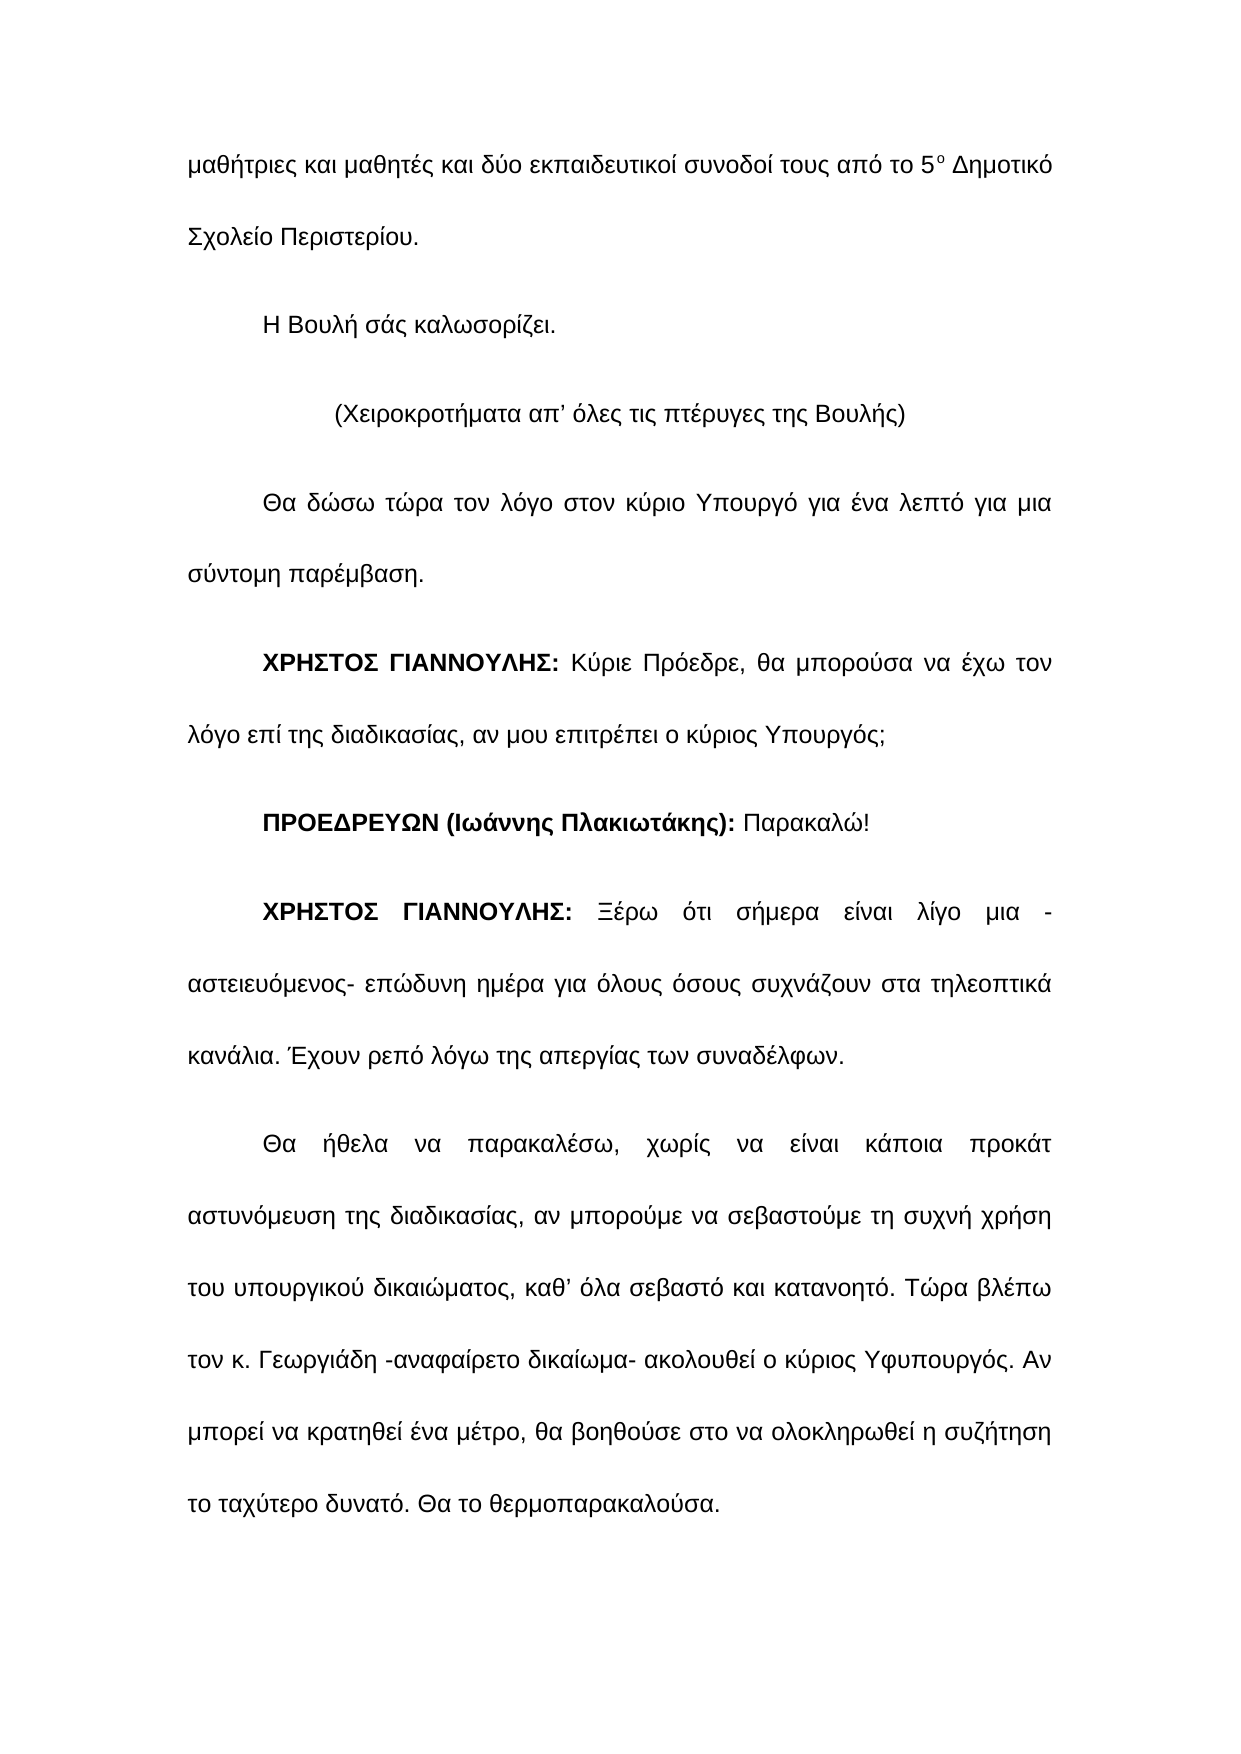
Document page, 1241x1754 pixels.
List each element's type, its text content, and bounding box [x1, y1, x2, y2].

text Η Βουλή σάς καλωσορίζει. [187, 310, 1053, 339]
text (Χειροκροτήματα απ’ όλες τις πτέρυγες της Βουλής) [187, 399, 1053, 428]
text ΧΡΗΣΤΟΣ ΓΙΑΝΝΟΥΛΗΣ: Ξέρω ότι σήμερα είναι λίγο μια -αστειευόμενος- επώδυνη ημέρα για όλους όσους συχνάζουν στα τηλεοπτικά κανάλια. Έχουν ρεπό λόγω της απεργίας των συναδέλφων. [187, 897, 1053, 1069]
text ΧΡΗΣΤΟΣ ΓΙΑΝΝΟΥΛΗΣ: Κύριε Πρόεδρε, θα μπορούσα να έχω τον λόγο επί της διαδικασίας, αν μου επιτρέπει ο κύριος Υπουργός; [187, 648, 1053, 748]
text ΠΡΟΕΔΡΕΥΩΝ (Ιωάννης Πλακιωτάκης): Παρακαλώ! [187, 808, 1053, 837]
text Θα δώσω τώρα τον λόγο στον κύριο Υπουργό για ένα λεπτό για μια σύντομη παρέμβαση. [187, 487, 1053, 588]
text Θα ήθελα να παρακαλέσω, χωρίς να είναι κάποια προκάτ αστυνόμευση της διαδικασίας, αν μπορούμε να σεβαστούμε τη συχνή χρήση του υπουργικού δικαιώματος, καθ’ όλα σεβαστό και κατανοητό. Τώρα βλέπω τον κ. Γεωργιάδη -αναφαίρετο δικαίωμα- ακολουθεί ο κύριος Υφυπουργός. Αν μπορεί να κρατηθεί ένα μέτρο, θα βοηθούσε στο να ολοκληρωθεί η συζήτηση το ταχύτερο δυνατό. Θα το θερμοπαρακαλούσα. [187, 1129, 1053, 1517]
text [187, 150, 1053, 251]
